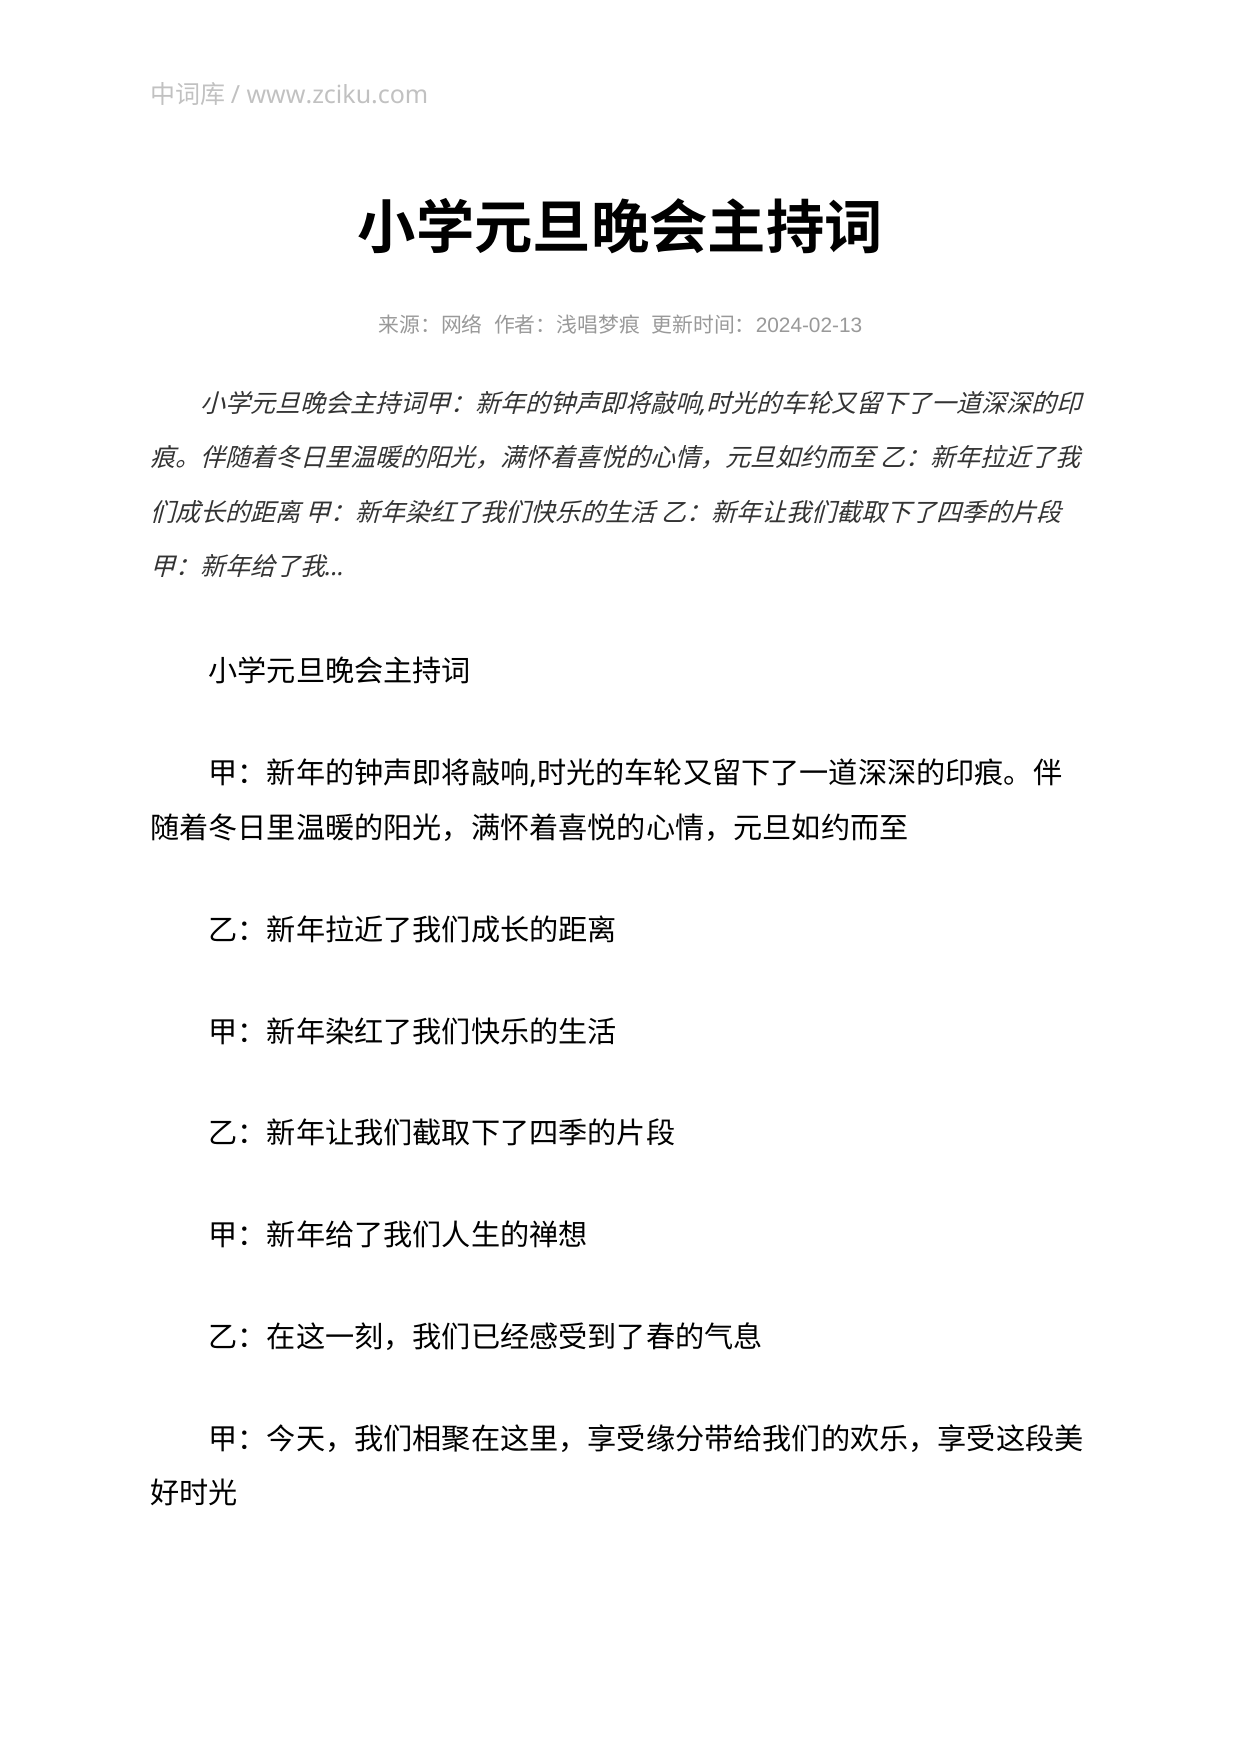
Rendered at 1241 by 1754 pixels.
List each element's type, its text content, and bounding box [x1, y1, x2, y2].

text 小学元旦晚会主持词 [150, 648, 1090, 690]
subtitle 小学元旦晚会主持词 [150, 181, 1090, 266]
text 甲：新年的钟声即将敲响,时光的车轮又留下了一道深深的印痕。伴随着冬日里温暖的阳光，满怀着喜悦的心情，元旦如约而至 [150, 749, 1090, 847]
text 甲：新年给了我们人生的禅想 [150, 1212, 1090, 1254]
text 来源：网络 作者：浅唱梦痕 更新时间：2024-02-13 [150, 313, 1090, 337]
text 乙：在这一刻，我们已经感受到了春的气息 [150, 1313, 1090, 1356]
text 甲：新年染红了我们快乐的生活 [150, 1008, 1090, 1050]
text 甲：今天，我们相聚在这里，享受缘分带给我们的欢乐，享受这段美好时光 [150, 1415, 1090, 1512]
text 乙：新年拉近了我们成长的距离 [150, 906, 1090, 949]
text 乙：新年让我们截取下了四季的片段 [150, 1110, 1090, 1152]
text 小学元旦晚会主持词甲：新年的钟声即将敲响,时光的车轮又留下了一道深深的印痕。伴随着冬日里温暖的阳光，满怀着喜悦的心情，元旦如约而至 乙：新年拉近了我们成长的距离 甲：新年染红了我们快乐的生活 乙：新年让我们截取下了四季的片段 甲：新年给了我... [150, 383, 1090, 583]
